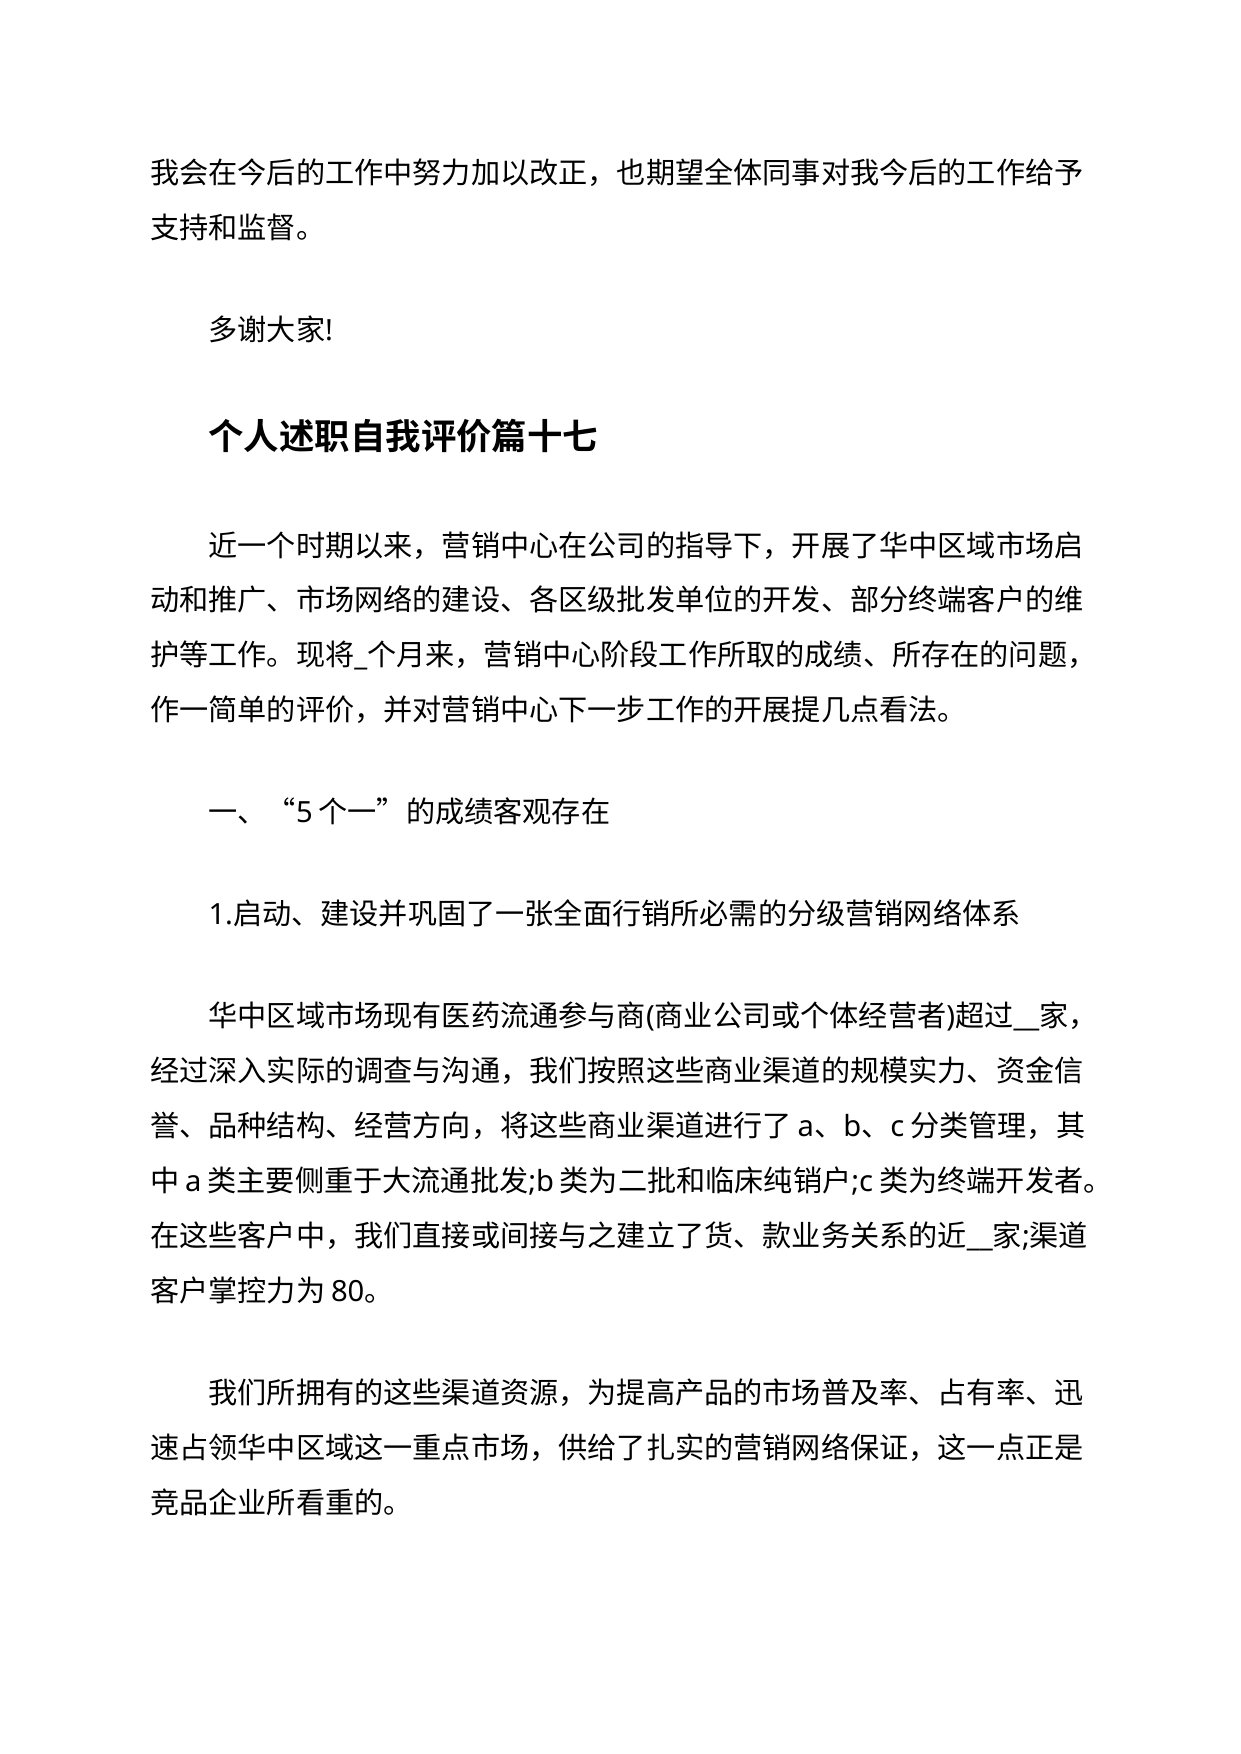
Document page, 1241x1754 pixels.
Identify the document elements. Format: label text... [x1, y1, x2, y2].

text 近一个时期以来，营销中心在公司的指导下，开展了华中区域市场启动和推广、市场网络的建设、各区级批发单位的开发、部分终端客户的维护等工作。现将_个月来，营销中心阶段工作所取的成绩、所存在的问题，作一简单的评价，并对营销中心下一步工作的开展提几点看法。 [150, 522, 1090, 729]
text 我们所拥有的这些渠道资源，为提高产品的市场普及率、占有率、迅速占领华中区域这一重点市场，供给了扎实的营销网络保证，这一点正是竞品企业所看重的。 [150, 1369, 1090, 1522]
text 多谢大家! [150, 307, 1090, 349]
text 一、“5个一”的成绩客观存在 [150, 789, 1090, 831]
text 1.启动、建设并巩固了一张全面行销所必需的分级营销网络体系 [150, 891, 1090, 933]
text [150, 150, 1090, 247]
text 华中区域市场现有医药流通参与商(商业公司或个体经营者)超过__家，经过深入实际的调查与沟通，我们按照这些商业渠道的规模实力、资金信誉、品种结构、经营方向，将这些商业渠道进行了a、b、c分类管理，其中a类主要侧重于大流通批发;b类为二批和临床纯销户;c类为终端开发者。在这些客户中，我们直接或间接与之建立了货、款业务关系的近__家;渠道客户掌控力为80。 [150, 993, 1090, 1310]
text 个人述职自我评价篇十七 [150, 409, 1090, 460]
